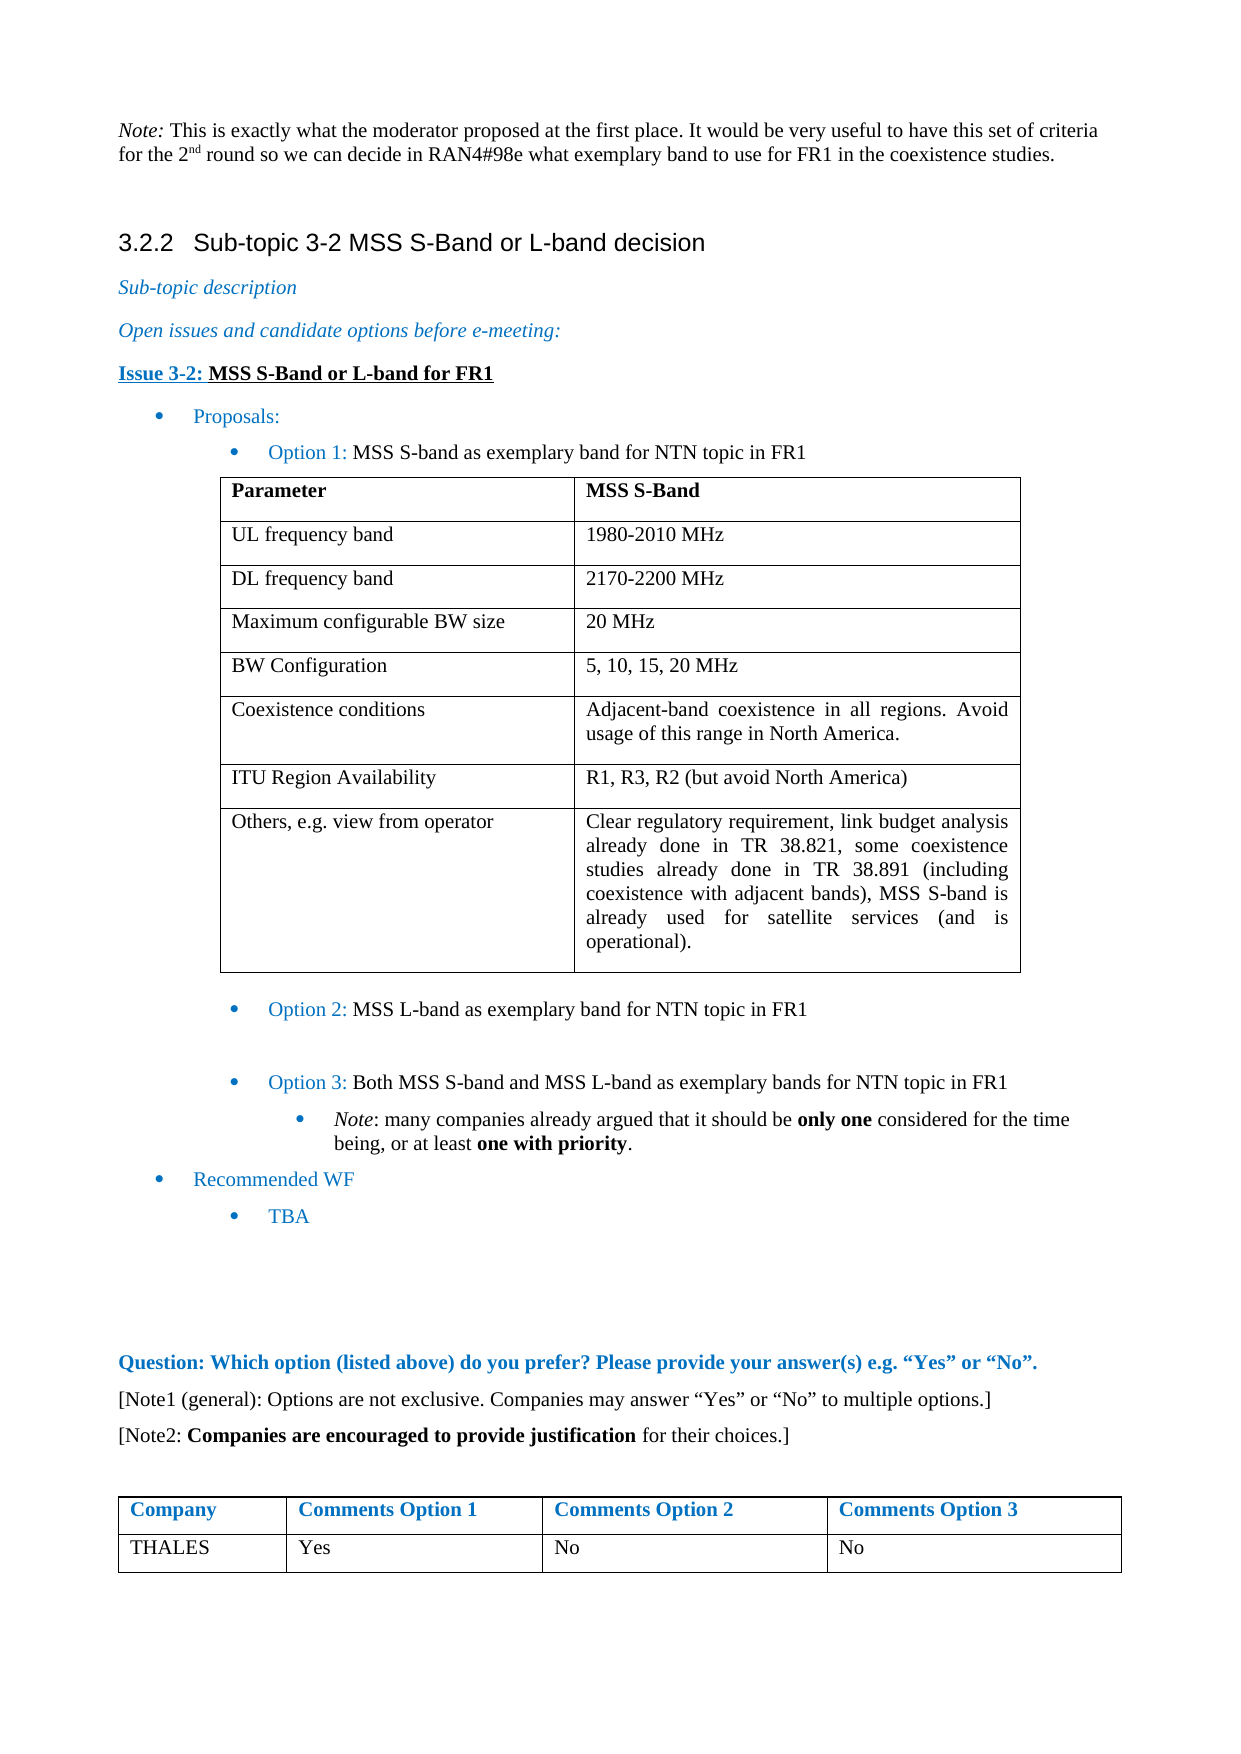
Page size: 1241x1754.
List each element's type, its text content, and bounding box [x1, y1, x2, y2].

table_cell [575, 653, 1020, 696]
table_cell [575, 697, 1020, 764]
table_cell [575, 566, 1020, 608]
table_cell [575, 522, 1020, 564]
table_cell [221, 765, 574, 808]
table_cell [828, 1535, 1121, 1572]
list TBA [231, 1204, 1122, 1228]
text [Note1 (general): Options are not exclusive. Companies may answer “Yes” or “No” to multiple options.] [118, 1387, 1122, 1411]
text Sub-topic description [118, 275, 1122, 299]
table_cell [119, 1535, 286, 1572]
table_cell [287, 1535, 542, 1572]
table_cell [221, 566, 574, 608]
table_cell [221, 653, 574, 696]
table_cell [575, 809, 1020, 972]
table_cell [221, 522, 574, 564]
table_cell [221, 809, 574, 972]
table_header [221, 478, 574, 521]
text Issue 3-2: MSS S-Band or L-band for FR1 [118, 361, 1122, 385]
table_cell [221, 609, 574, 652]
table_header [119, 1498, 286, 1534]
subtitle Sub-topic 3-2 MSS S-Band or L-band decision [118, 228, 1122, 256]
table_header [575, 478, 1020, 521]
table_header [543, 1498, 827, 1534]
text Open issues and candidate options before e-meeting: [118, 318, 1122, 342]
text Question: Which option (listed above) do you prefer? Please provide your answer(s) e.g. “Yes” or “No”. [118, 1350, 1122, 1374]
list Option 1: MSS S-band as exemplary band for NTN topic in FR1 [231, 440, 1122, 464]
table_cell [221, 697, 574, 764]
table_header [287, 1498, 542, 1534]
list Recommended WF [156, 1167, 1122, 1191]
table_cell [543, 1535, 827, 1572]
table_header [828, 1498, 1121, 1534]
list Note: many companies already argued that it should be only one considered for the time being, or at least one with priority. [296, 1107, 1122, 1155]
list Option 2: MSS L-band as exemplary band for NTN topic in FR1 [231, 997, 1122, 1021]
list Proposals: [156, 404, 1122, 428]
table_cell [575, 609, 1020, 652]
list Option 3: Both MSS S-band and MSS L-band as exemplary bands for NTN topic in FR1 [231, 1070, 1122, 1094]
text [Note2: Companies are encouraged to provide justification for their choices.] [118, 1423, 1122, 1447]
text Note: This is exactly what the moderator proposed at the first place. It would be very useful to have this set of criteria for the 2nd round so we can decide in RAN4#98e what exemplary band to use for FR1 in the coexistence studies. [118, 118, 1122, 166]
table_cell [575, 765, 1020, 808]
